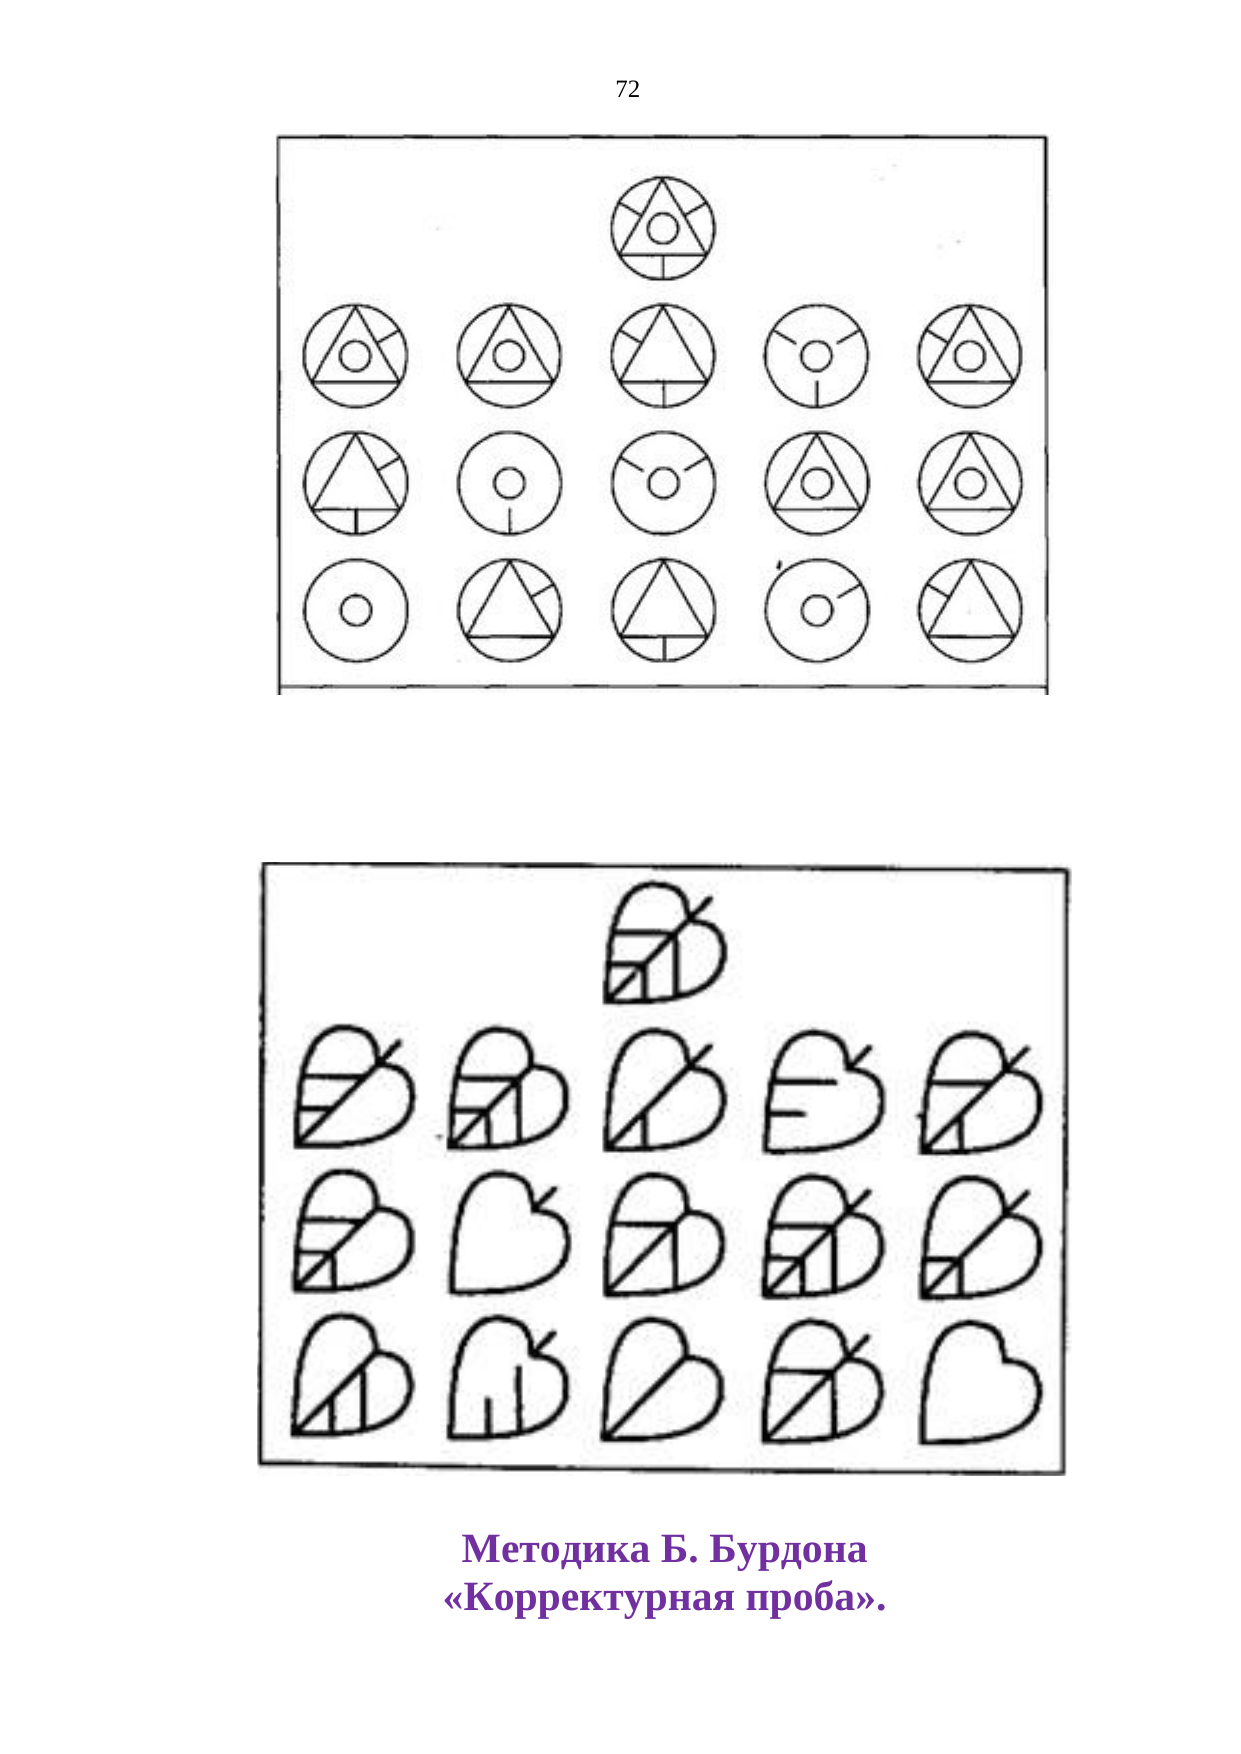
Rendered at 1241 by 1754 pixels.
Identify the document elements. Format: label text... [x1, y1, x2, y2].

text Методика Б. Бурдона [177, 1524, 1078, 1572]
text «Корректурная проба». [177, 1572, 1078, 1619]
picture [275, 131, 1054, 695]
picture [257, 862, 1072, 1476]
